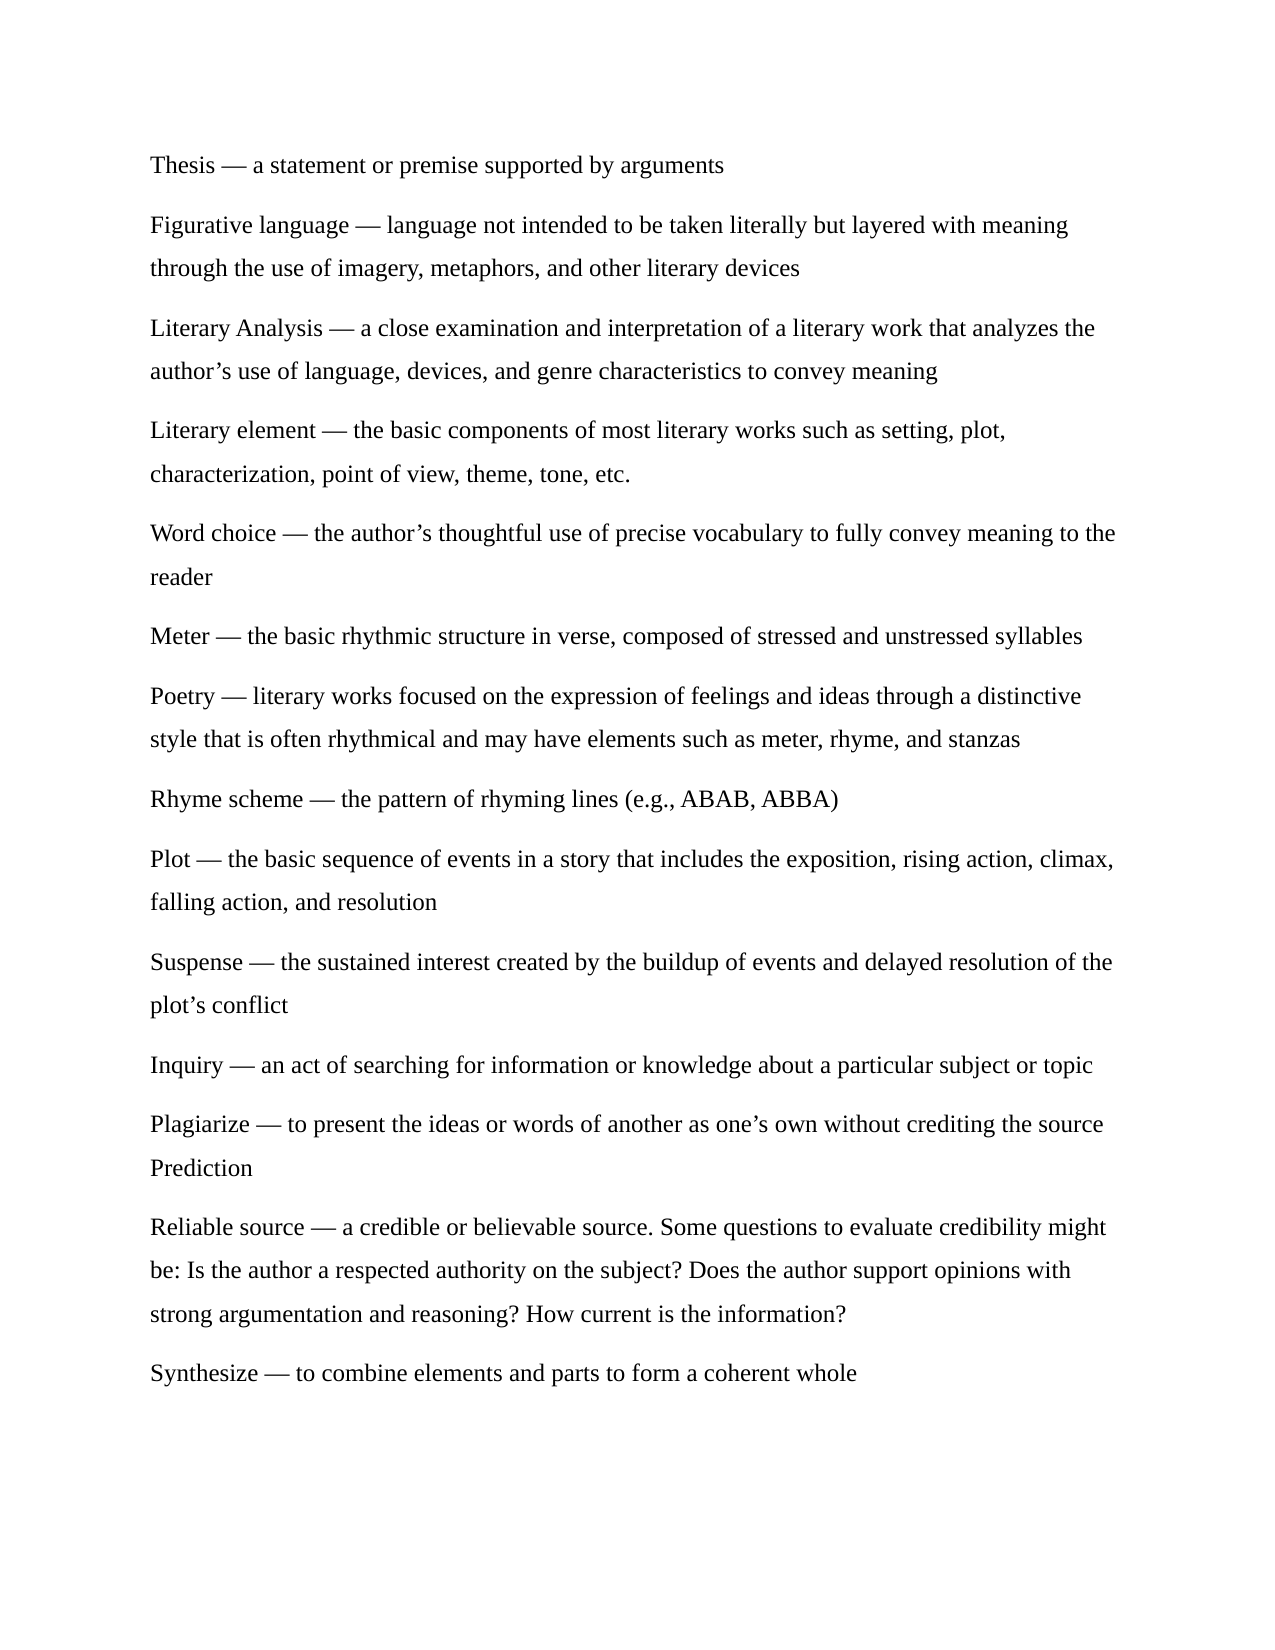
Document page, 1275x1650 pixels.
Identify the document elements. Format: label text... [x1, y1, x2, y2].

text Word choice — the author’s thoughtful use of precise vocabulary to fully convey meaning to the reader [150, 518, 1125, 590]
text Rhyme scheme — the pattern of rhyming lines (e.g., ABAB, ABBA) [150, 784, 1125, 813]
text Figurative language — language not intended to be taken literally but layered with meaning through the use of imagery, metaphors, and other literary devices [150, 210, 1125, 282]
text Synthesize — to combine elements and parts to form a coherent whole [150, 1358, 1125, 1387]
text Literary Analysis — a close examination and interpretation of a literary work that analyzes the author’s use of language, devices, and genre characteristics to convey meaning [150, 313, 1125, 384]
text Thesis — a statement or premise supported by arguments [150, 150, 1125, 179]
text Reliable source — a credible or believable source. Some questions to evaluate credibility might be: Is the author a respected authority on the subject? Does the author support opinions with strong argumentation and reasoning? How current is the information? [150, 1212, 1125, 1327]
text Literary element — the basic components of most literary works such as setting, plot, characterization, point of view, theme, tone, etc. [150, 416, 1125, 487]
text Inquiry — an act of searching for information or knowledge about a particular subject or topic [150, 1050, 1125, 1078]
text Plagiarize — to present the ideas or words of another as one’s own without crediting the source Prediction [150, 1109, 1125, 1181]
text Meter — the basic rhythmic structure in verse, composed of stressed and unstressed syllables [150, 621, 1125, 650]
text Plot — the basic sequence of events in a story that includes the exposition, rising action, climax, falling action, and resolution [150, 844, 1125, 916]
text Suspense — the sustained interest created by the buildup of events and delayed resolution of the plot’s conflict [150, 947, 1125, 1019]
text Poetry — literary works focused on the expression of feelings and ideas through a distinctive style that is often rhythmical and may have elements such as meter, rhyme, and stanzas [150, 681, 1125, 753]
